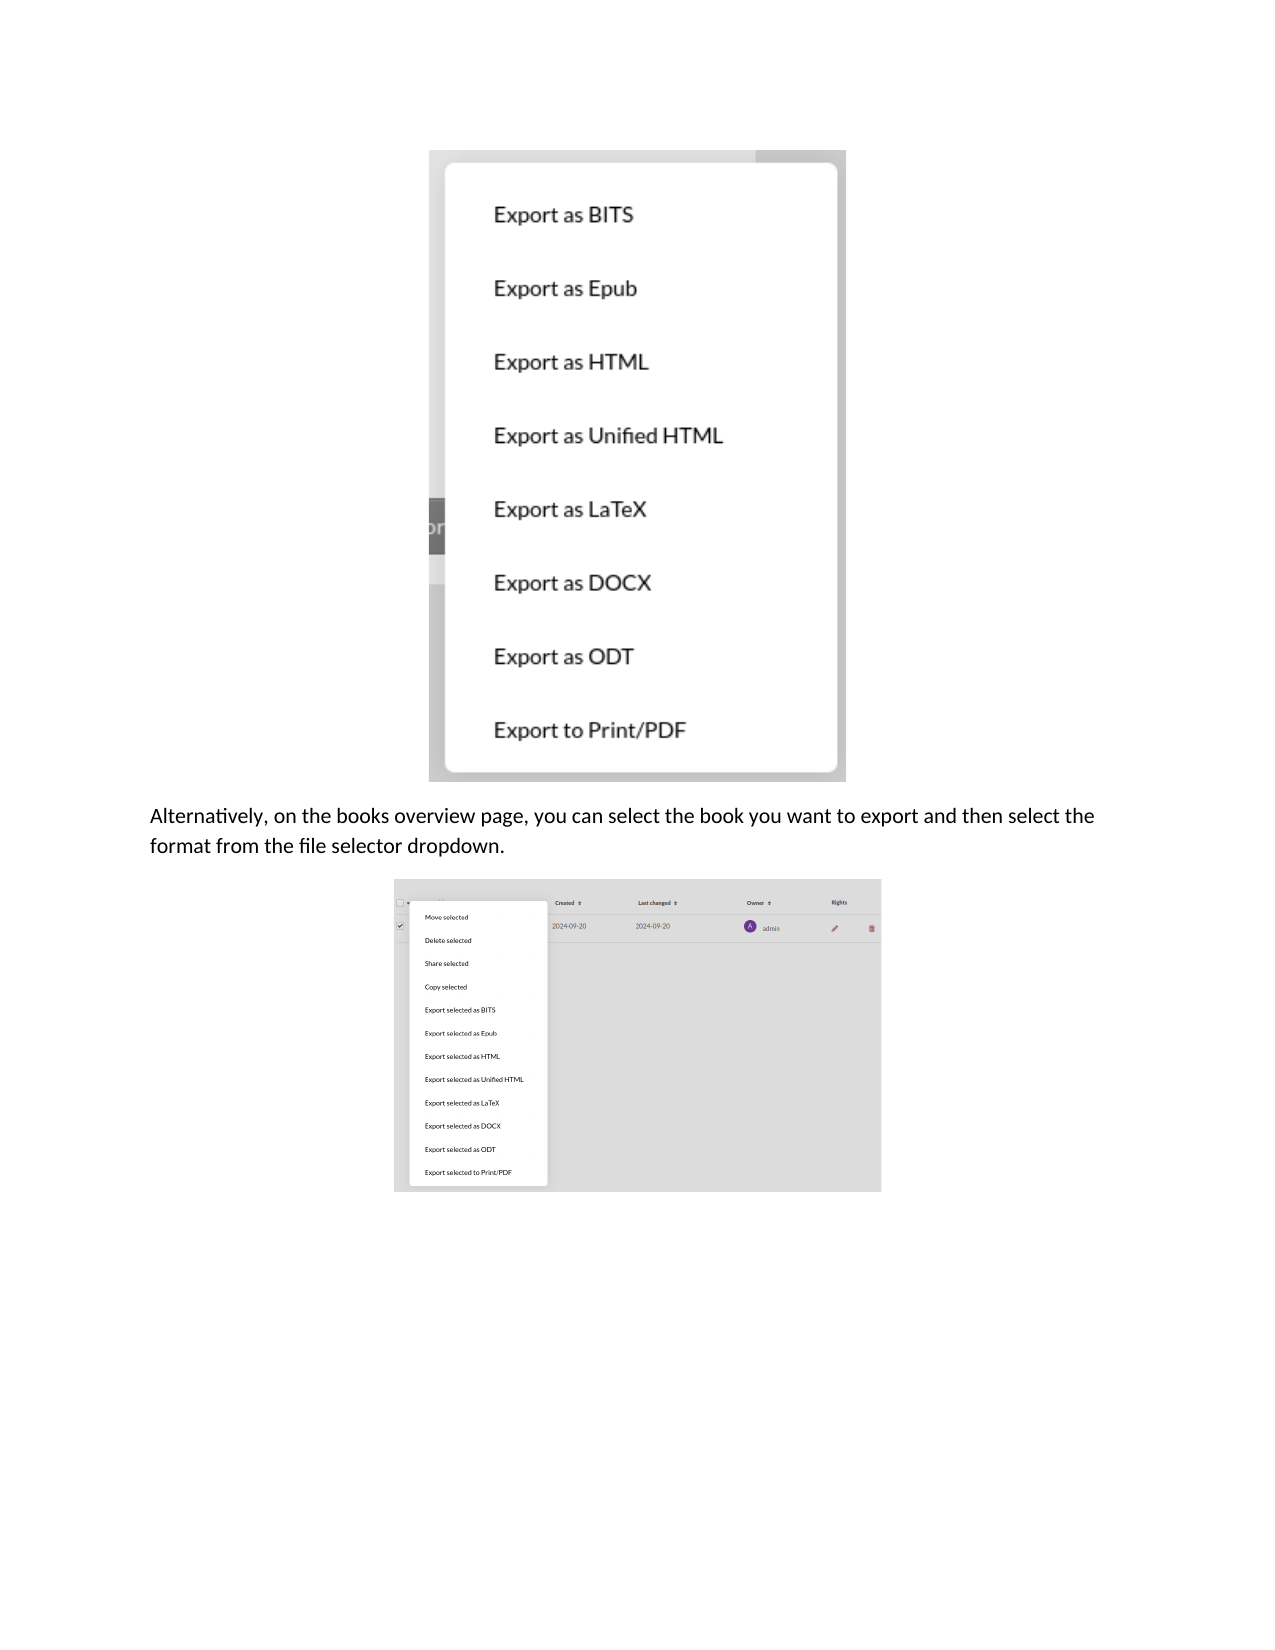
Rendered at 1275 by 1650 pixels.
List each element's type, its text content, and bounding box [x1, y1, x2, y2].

picture [393, 879, 882, 1192]
text Alternatively, on the books overview page, you can select the book you want to export and then select the format from the file selector dropdown. [150, 802, 1125, 859]
picture [428, 150, 847, 782]
